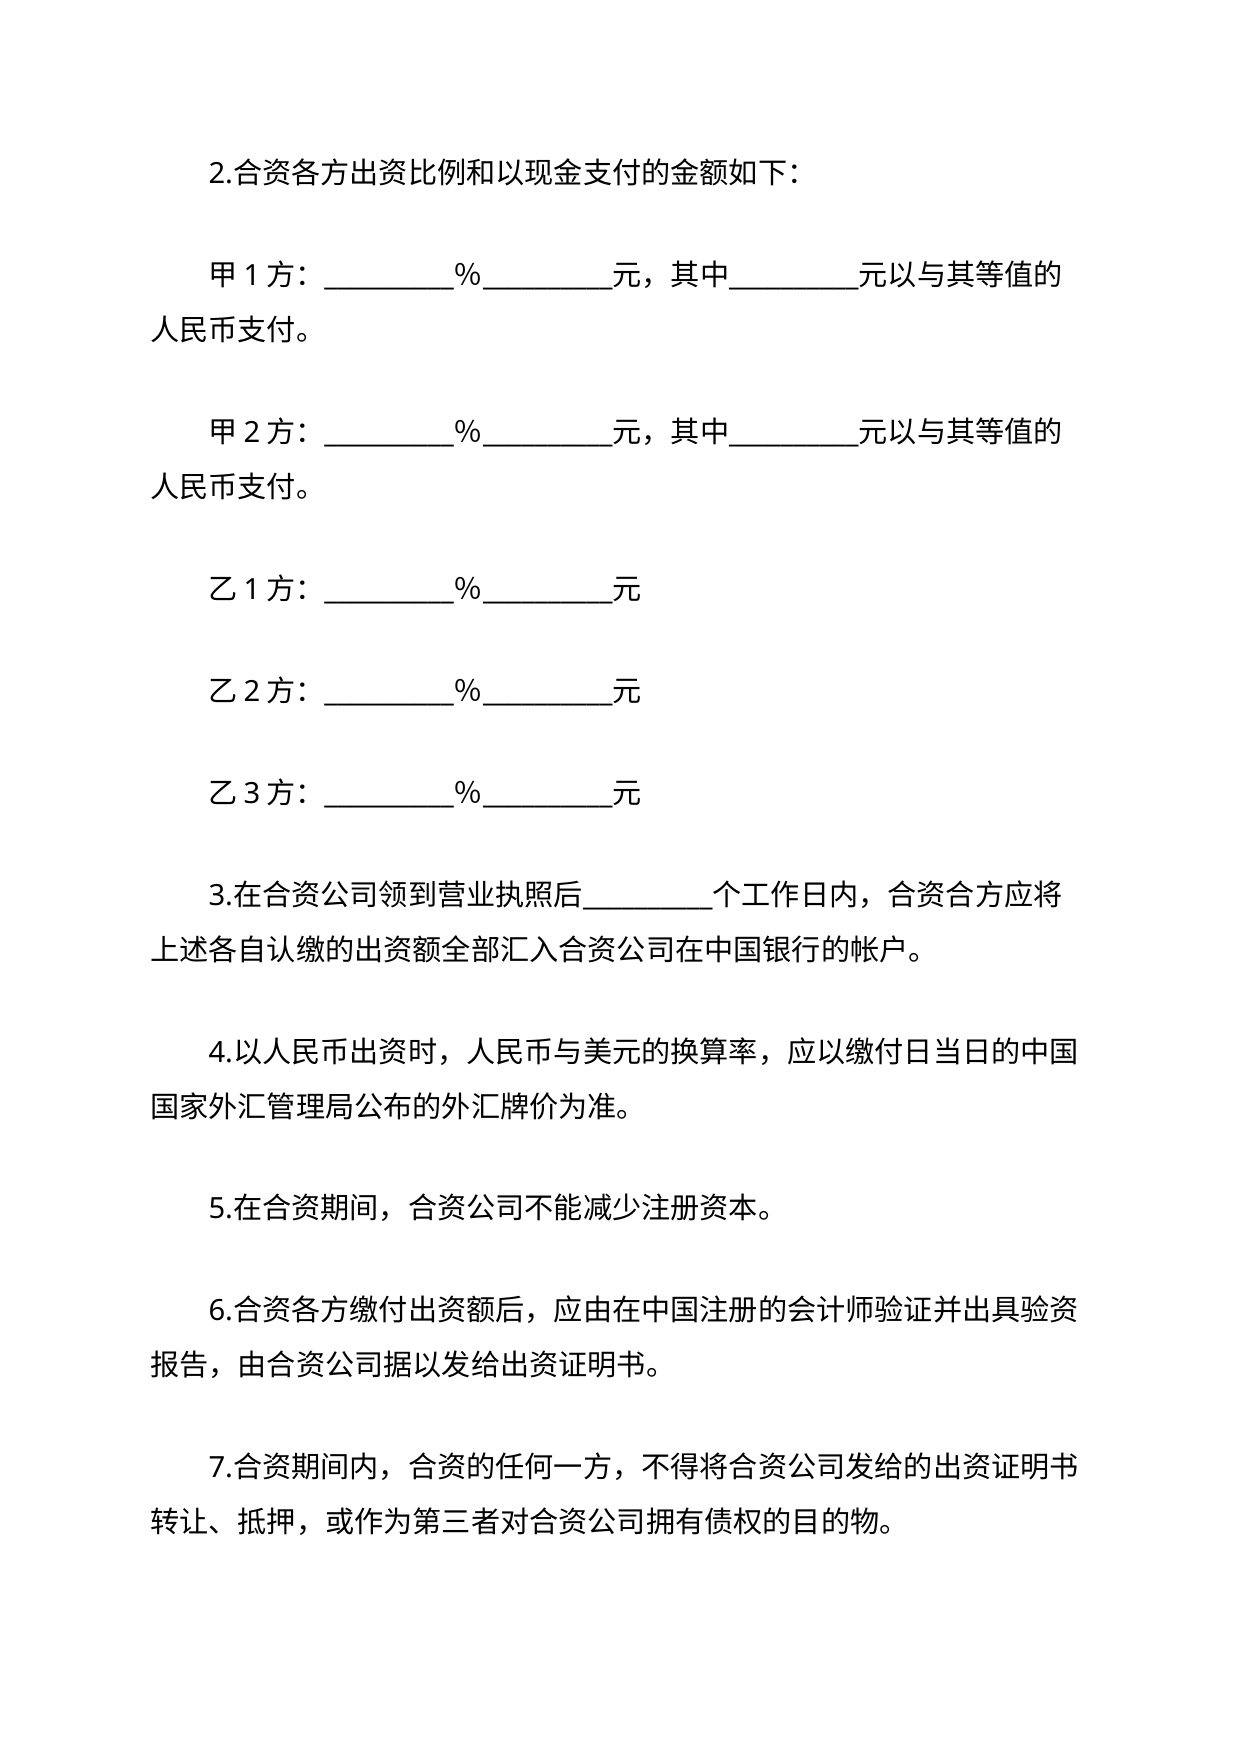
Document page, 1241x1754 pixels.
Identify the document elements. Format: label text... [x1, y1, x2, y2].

text 3.在合资公司领到营业执照后__________个工作日内，合资合方应将上述各自认缴的出资额全部汇入合资公司在中国银行的帐户。 [150, 871, 1090, 969]
text 6.合资各方缴付出资额后，应由在中国注册的会计师验证并出具验资报告，由合资公司据以发给出资证明书。 [150, 1287, 1090, 1384]
text 4.以人民币出资时，人民币与美元的换算率，应以缴付日当日的中国国家外汇管理局公布的外汇牌价为准。 [150, 1028, 1090, 1126]
text 2.合资各方出资比例和以现金支付的金额如下： [150, 150, 1090, 192]
text 乙1方：__________％__________元 [150, 566, 1090, 608]
text 5.在合资期间，合资公司不能减少注册资本。 [150, 1185, 1090, 1227]
text 7.合资期间内，合资的任何一方，不得将合资公司发给的出资证明书转让、抵押，或作为第三者对合资公司拥有债权的目的物。 [150, 1444, 1090, 1541]
text 甲2方：__________％__________元，其中__________元以与其等值的人民币支付。 [150, 409, 1090, 506]
text 乙2方：__________％__________元 [150, 667, 1090, 710]
text 甲1方：__________％__________元，其中__________元以与其等值的人民币支付。 [150, 252, 1090, 349]
text 乙3方：__________％__________元 [150, 769, 1090, 812]
